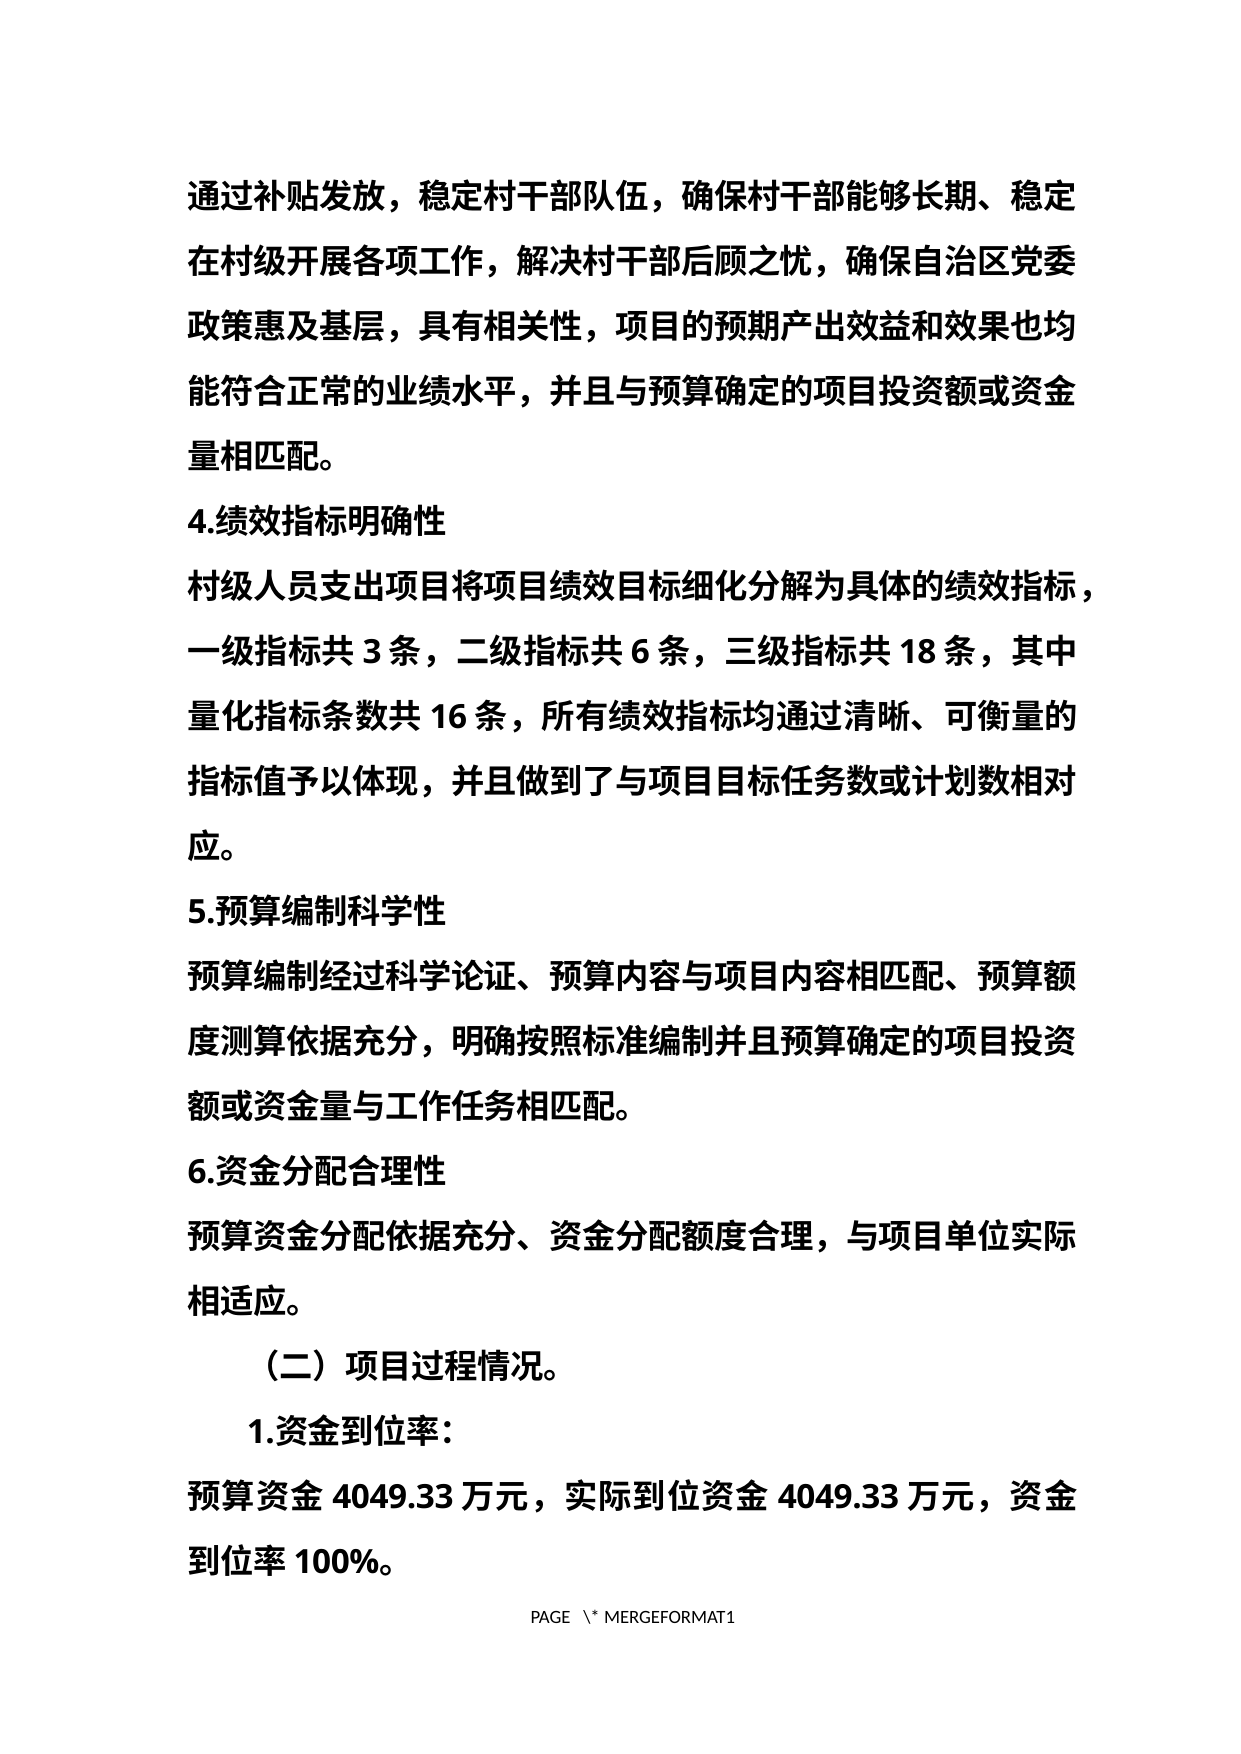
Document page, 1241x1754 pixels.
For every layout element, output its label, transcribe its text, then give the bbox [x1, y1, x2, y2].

text （二）项目过程情况。 [187, 1332, 1078, 1397]
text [187, 1397, 1078, 1592]
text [187, 162, 1078, 1332]
